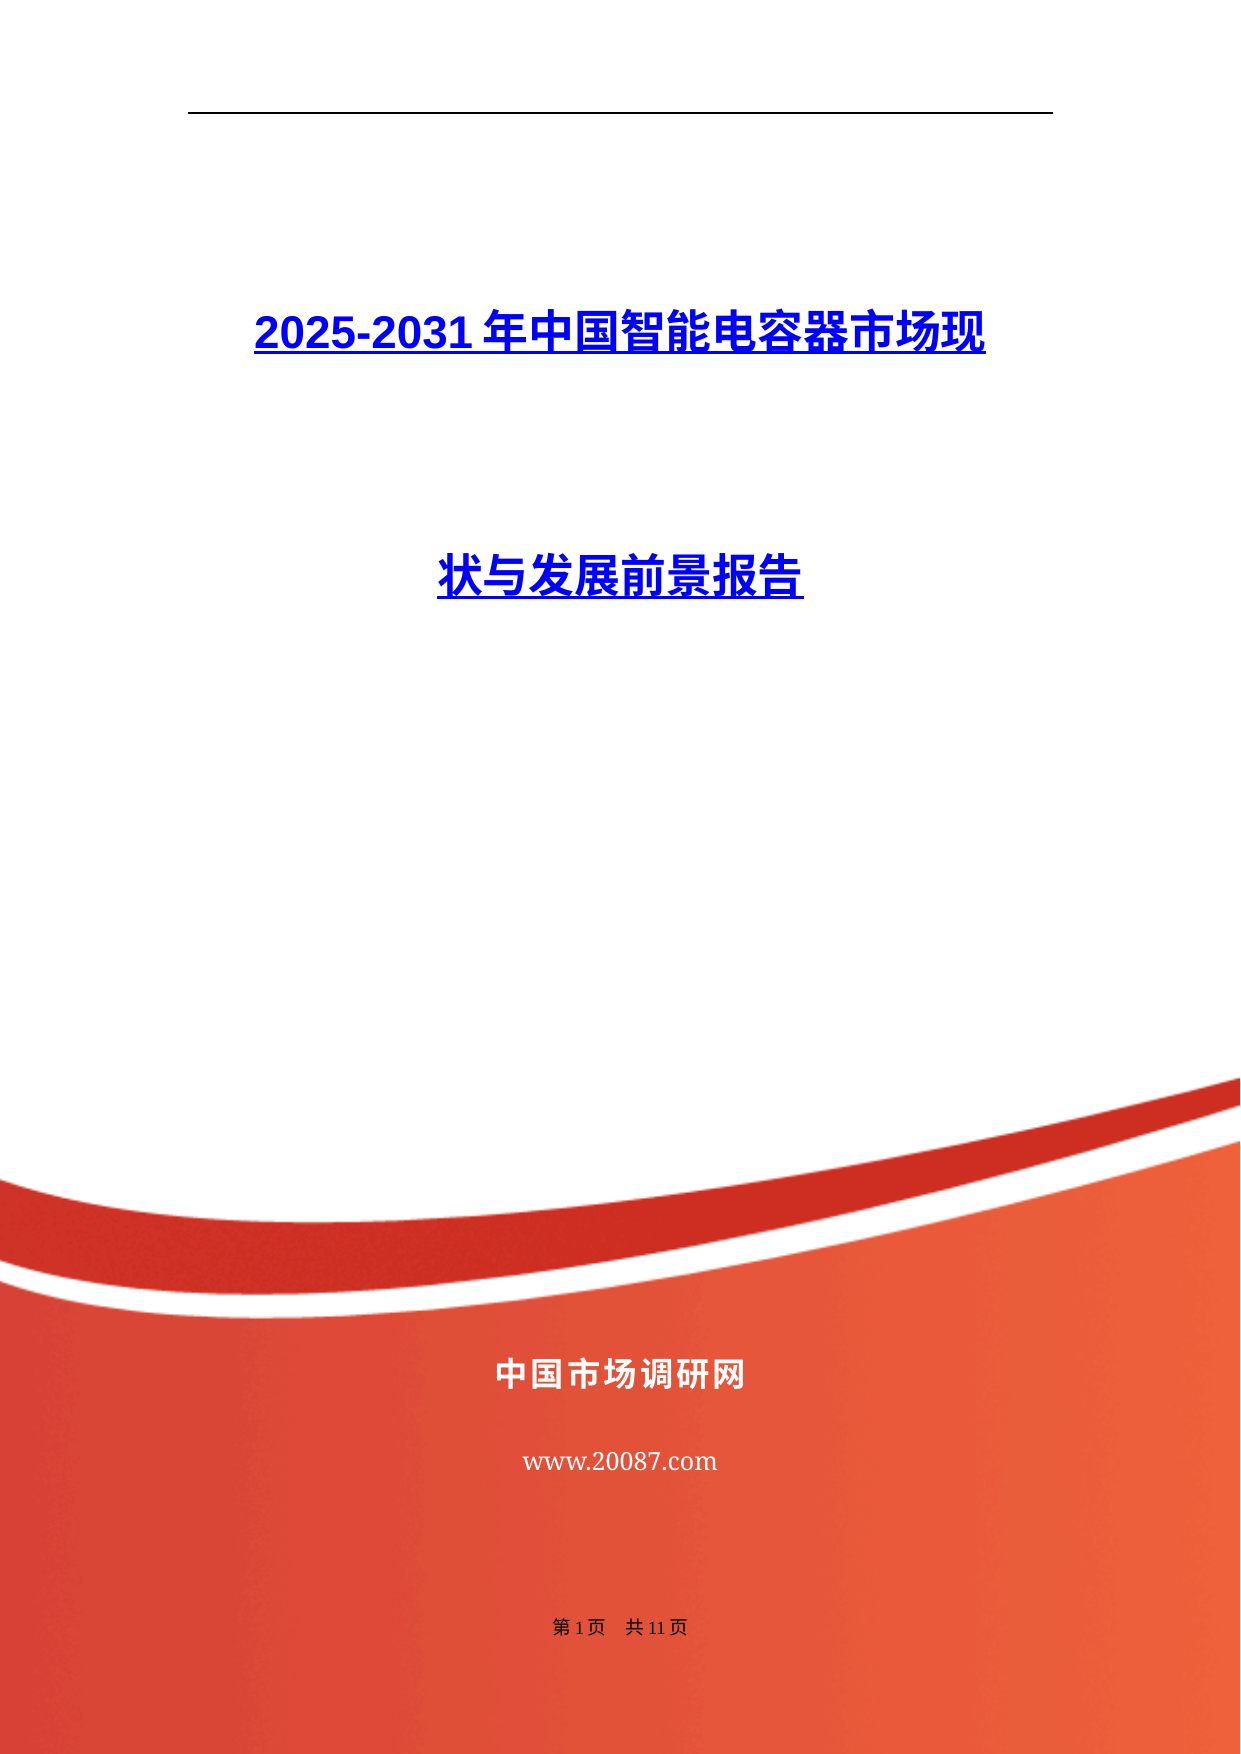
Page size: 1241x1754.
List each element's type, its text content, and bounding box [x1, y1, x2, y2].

picture [0, 1006, 1241, 1754]
text www.20087.com [187, 1428, 1053, 1493]
subtitle 中国市场调研网 [187, 1339, 1053, 1404]
table_header 2025-2031年中国智能电容器市场现状与发展前景报告 [188, 207, 1053, 773]
